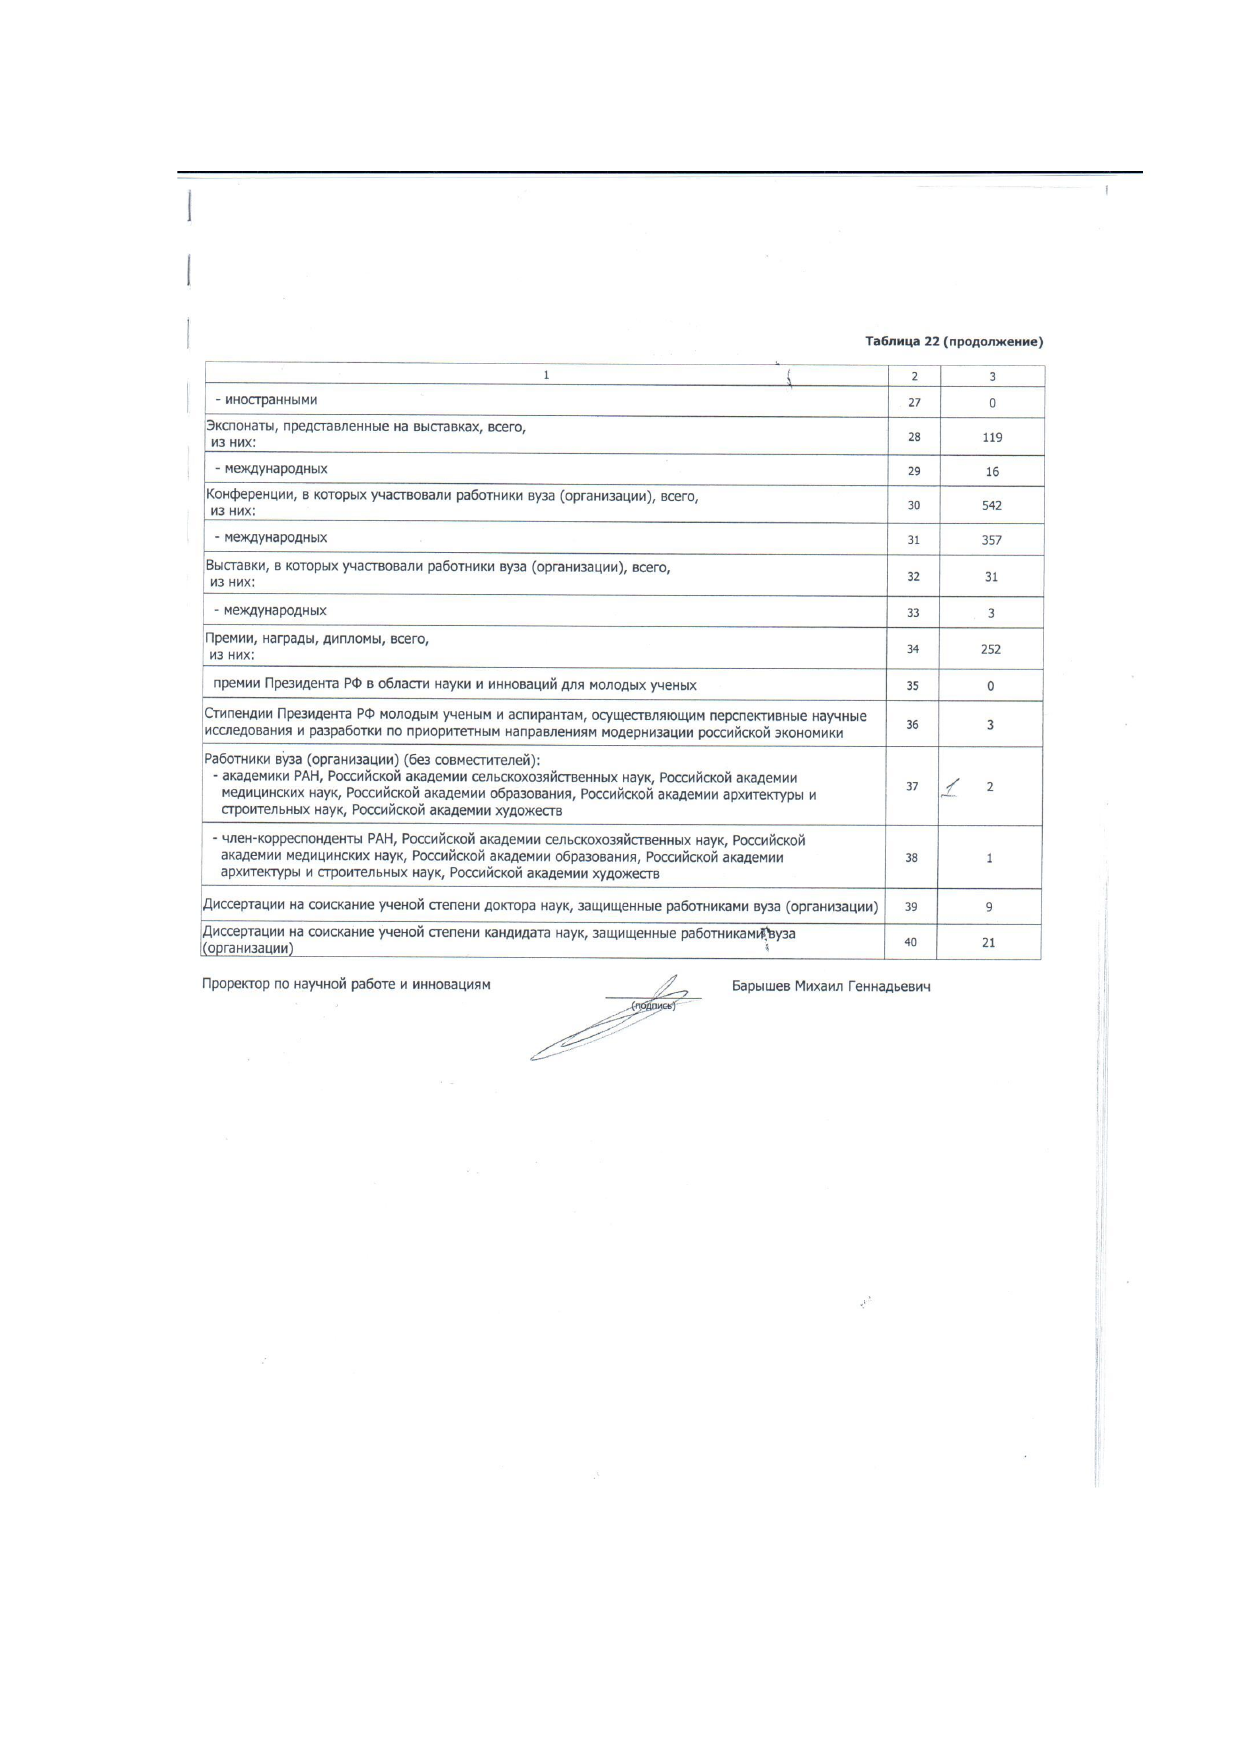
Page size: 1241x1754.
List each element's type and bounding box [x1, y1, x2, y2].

picture [177, 171, 1152, 1505]
